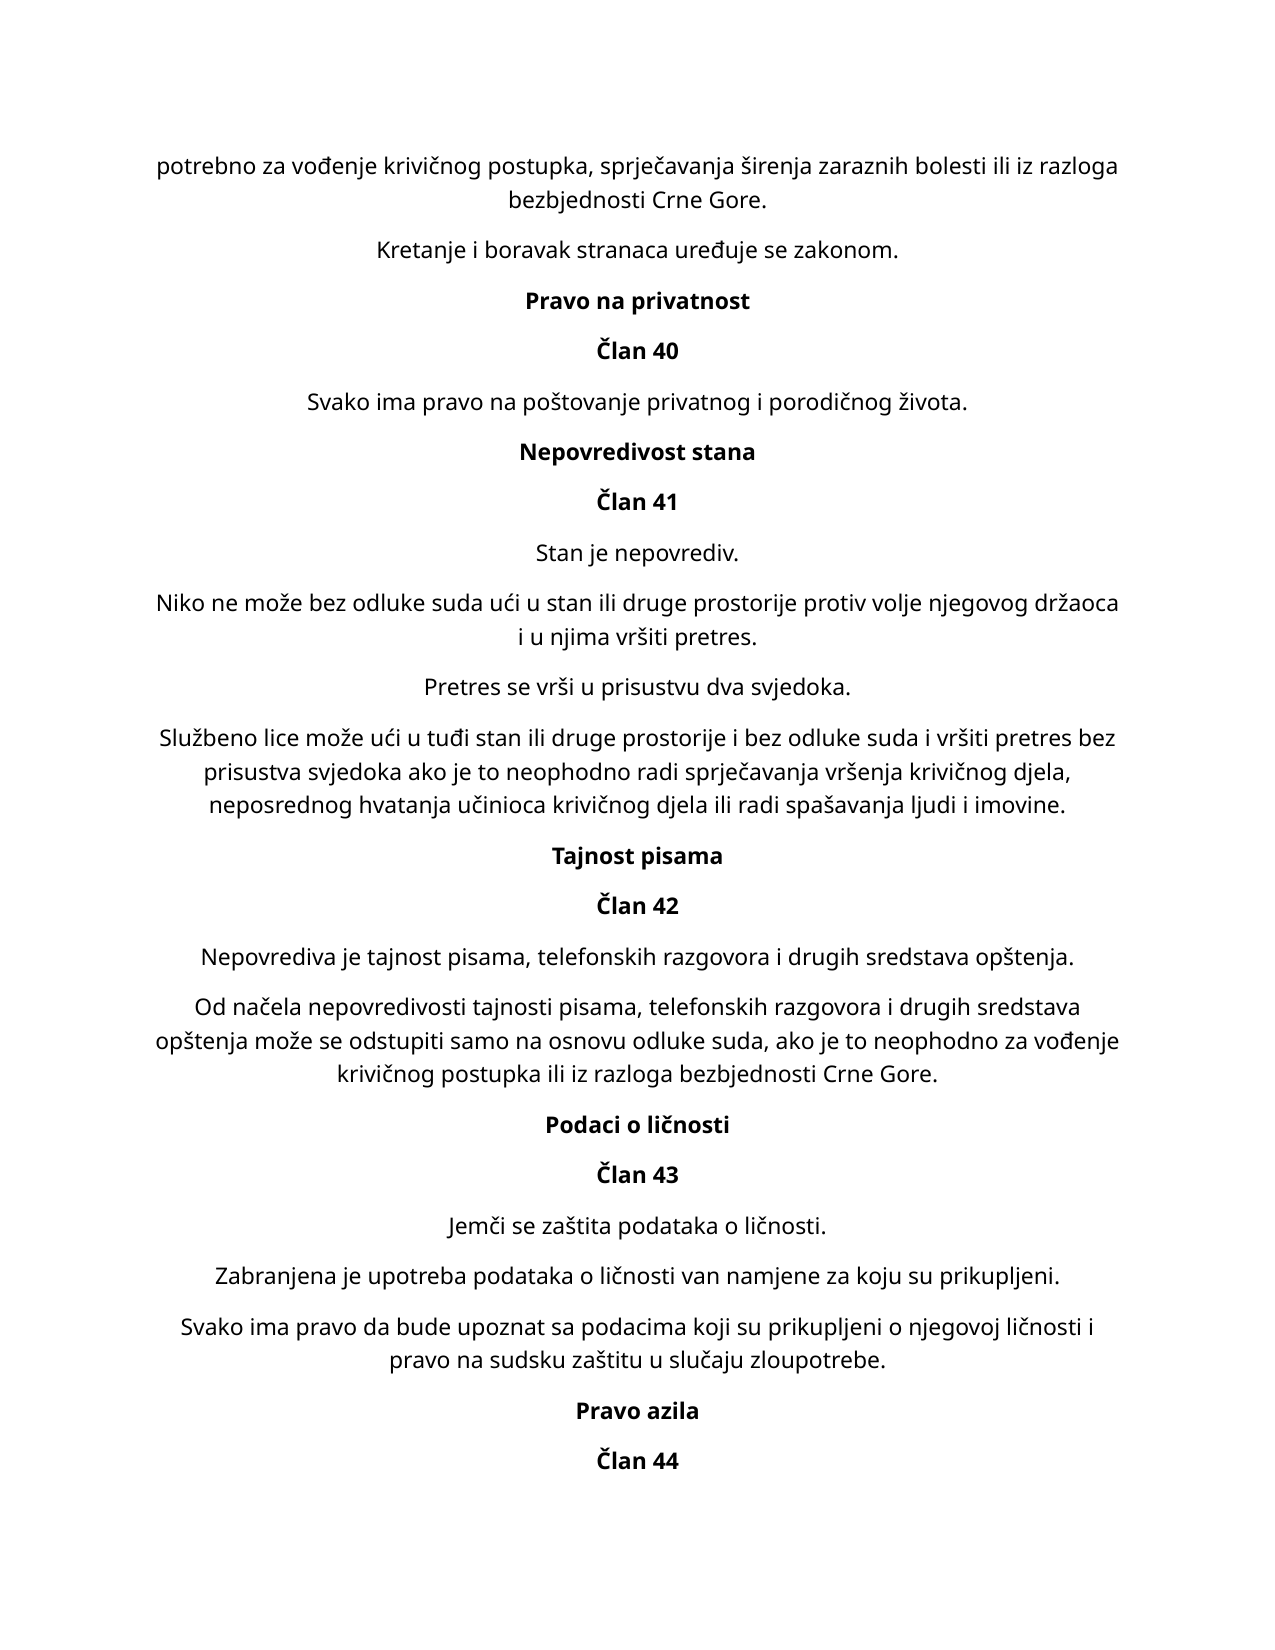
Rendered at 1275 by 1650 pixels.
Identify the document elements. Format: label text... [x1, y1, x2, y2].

text Član 41 [150, 486, 1125, 517]
text Podaci o ličnosti [150, 1109, 1125, 1140]
text Zabranjena je upotreba podataka o ličnosti van namjene za koju su prikupljeni. [150, 1260, 1125, 1291]
text Pretres se vrši u prisustvu dva svjedoka. [150, 671, 1125, 702]
text Od načela nepovredivosti tajnosti pisama, telefonskih razgovora i drugih sredstava opštenja može se odstupiti samo na osnovu odluke suda, ako je to neophodno za vođenje krivičnog postupka ili iz razloga bezbjednosti Crne Gore. [150, 991, 1125, 1089]
text Nepovrediva je tajnost pisama, telefonskih razgovora i drugih sredstava opštenja. [150, 940, 1125, 972]
text Svako ima pravo na poštovanje privatnog i porodičnog života. [150, 385, 1125, 417]
text Pravo na privatnost [150, 284, 1125, 316]
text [150, 150, 1125, 215]
text Pravo azila [150, 1394, 1125, 1426]
text Niko ne može bez odluke suda ući u stan ili druge prostorije protiv volje njegovog držaoca i u njima vršiti pretres. [150, 587, 1125, 652]
text Tajnost pisama [150, 839, 1125, 871]
text Jemči se zaštita podataka o ličnosti. [150, 1209, 1125, 1241]
text Član 40 [150, 335, 1125, 366]
text Član 43 [150, 1159, 1125, 1190]
text Kretanje i boravak stranaca uređuje se zakonom. [150, 234, 1125, 265]
text Član 44 [150, 1445, 1125, 1476]
text Službeno lice može ući u tuđi stan ili druge prostorije i bez odluke suda i vršiti pretres bez prisustva svjedoka ako je to neophodno radi sprječavanja vršenja krivičnog djela, neposrednog hvatanja učinioca krivičnog djela ili radi spašavanja ljudi i imovine. [150, 722, 1125, 820]
text Svako ima pravo da bude upoznat sa podacima koji su prikupljeni o njegovoj ličnosti i pravo na sudsku zaštitu u slučaju zloupotrebe. [150, 1310, 1125, 1375]
text Nepovredivost stana [150, 436, 1125, 467]
text Član 42 [150, 890, 1125, 921]
text Stan je nepovrediv. [150, 537, 1125, 568]
